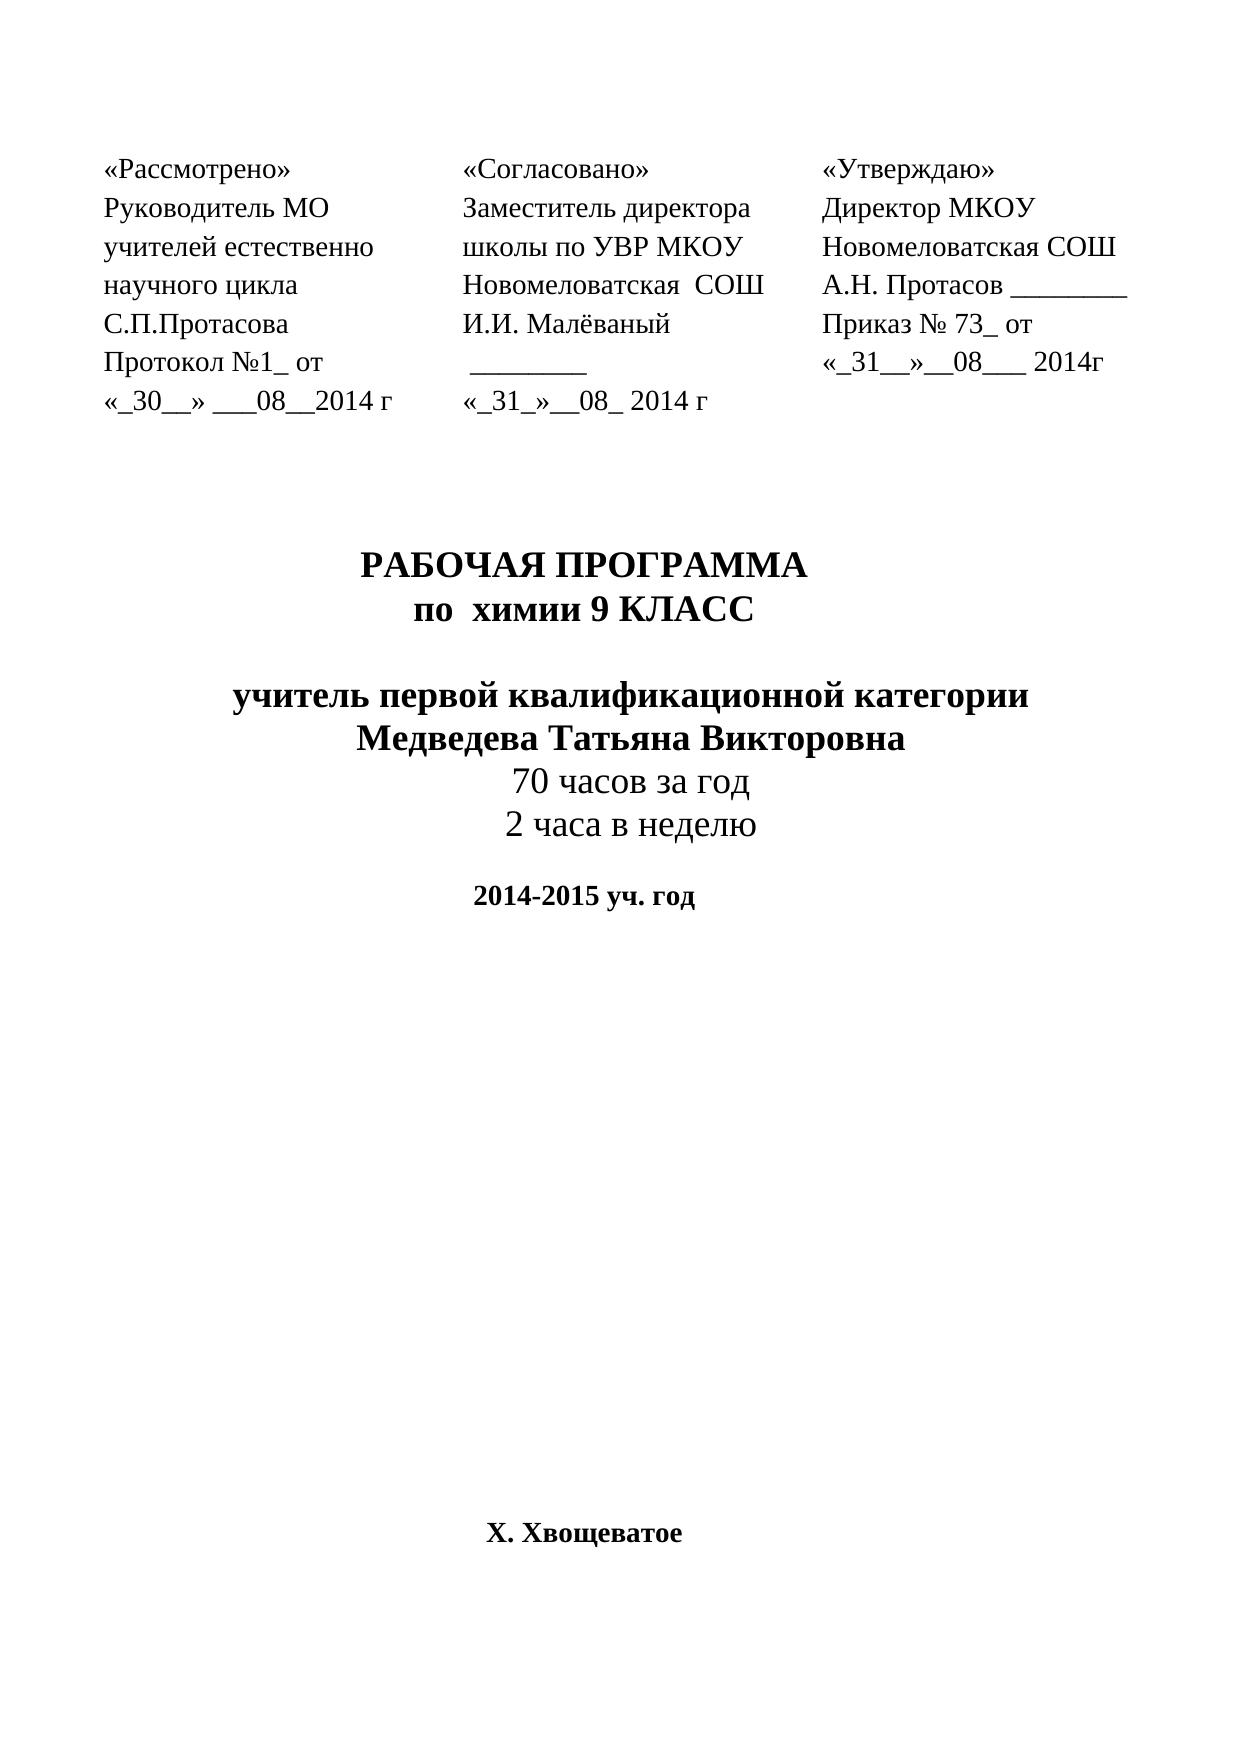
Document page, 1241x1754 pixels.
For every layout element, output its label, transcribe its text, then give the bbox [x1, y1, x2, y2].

text 70 часов за год [118, 758, 1144, 802]
text Медведева Татьяна Викторовна [118, 715, 1144, 758]
table_header «Рассмотрено» Руководитель МО учителей естественно научного цикла С.П.Протасова Протокол №1_ от «_30__» ___08__2014 г [92, 152, 451, 476]
text 2 часа в неделю [118, 802, 1144, 845]
text Х. Хвощеватое [24, 1516, 1144, 1549]
table_header «Согласовано» Заместитель директора школы по УВР МКОУ Новомеловатская СОШ И.И. Малёваный ________ «_31_»__08_ 2014 г [451, 152, 811, 476]
text 2014-2015 уч. год [24, 878, 1144, 912]
text учитель первой квалификационной категории [118, 672, 1144, 715]
text РАБОЧАЯ ПРОГРАММА по химии 9 КЛАСС [24, 543, 1144, 629]
table_header «Утверждаю» Директор МКОУ Новомеловатская СОШ А.Н. Протасов ________ Приказ № 73_ от «_31__»__08___ 2014г [811, 152, 1170, 476]
